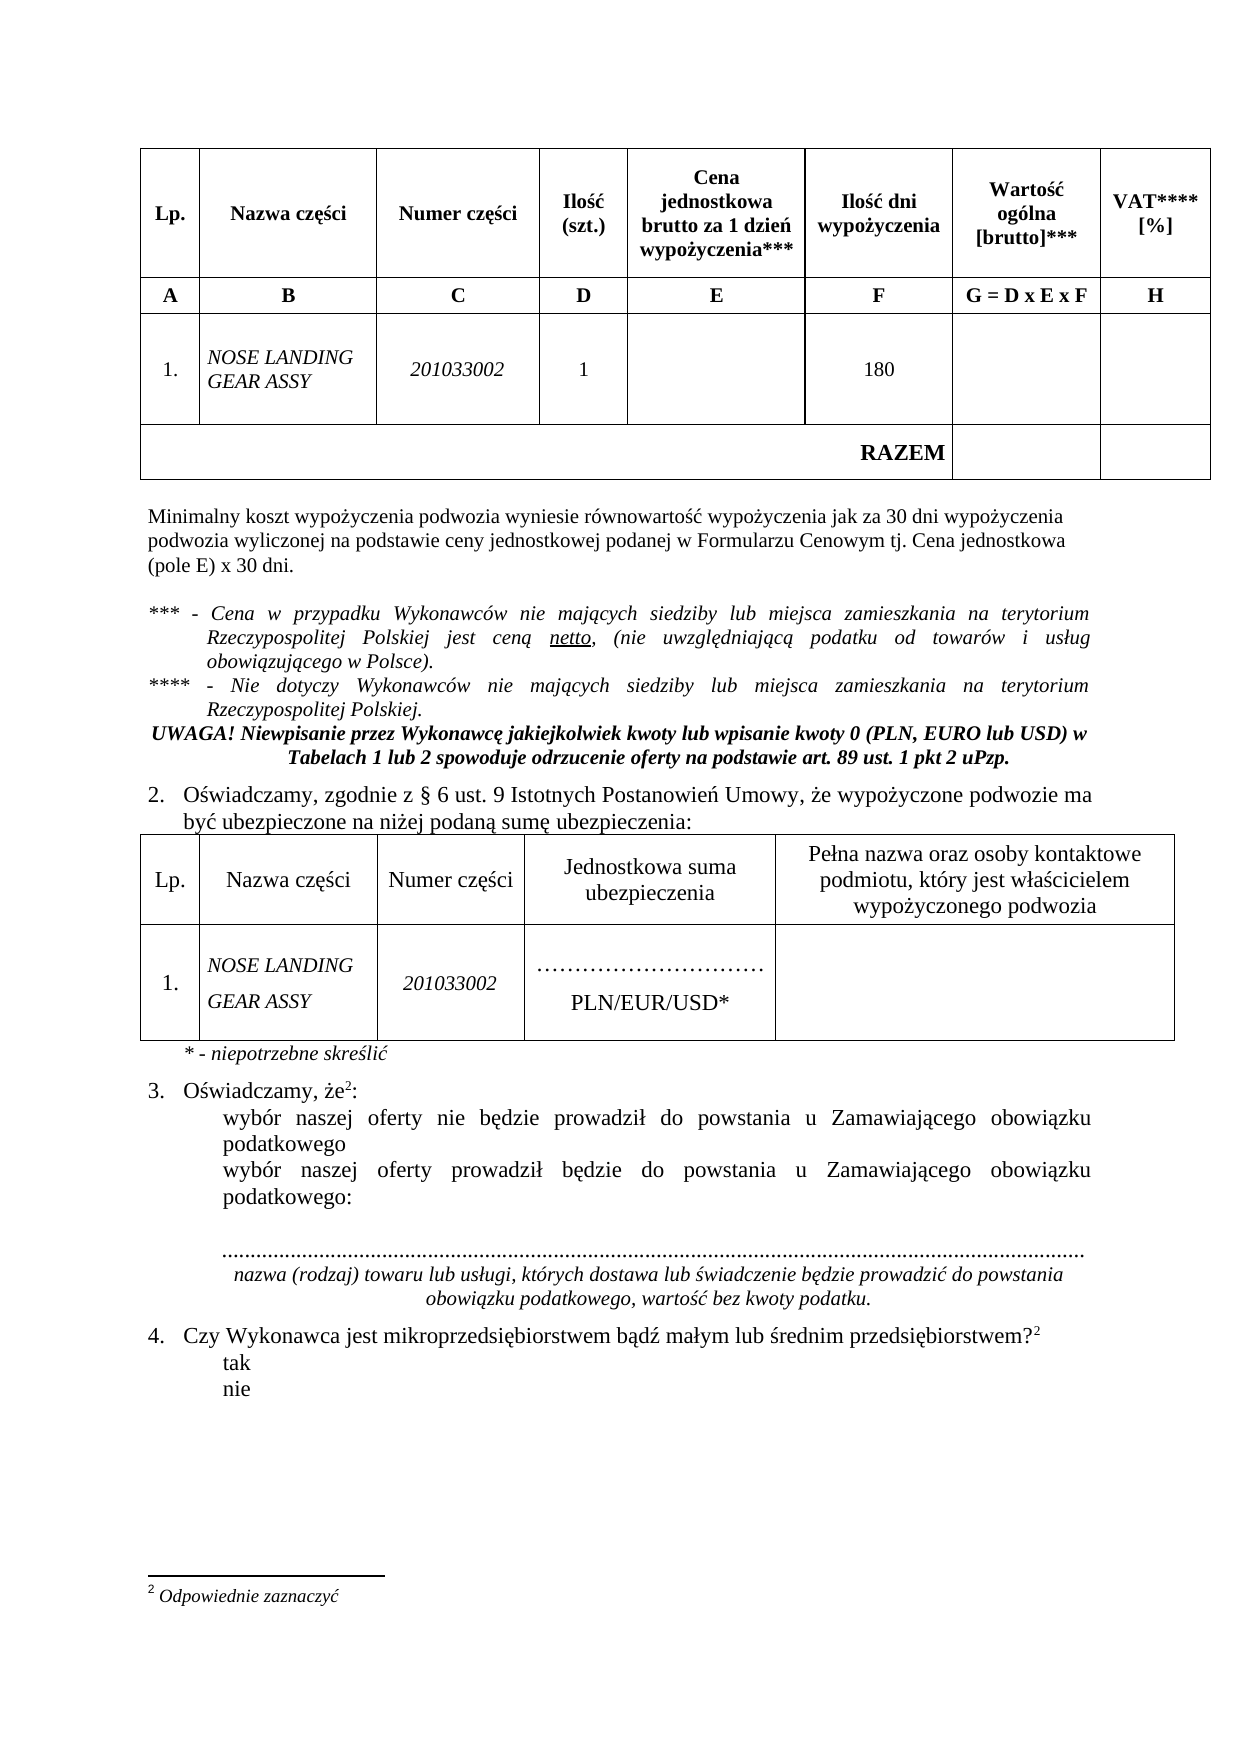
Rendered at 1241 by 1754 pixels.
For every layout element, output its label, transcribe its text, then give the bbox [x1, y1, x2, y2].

table_cell [953, 425, 1100, 479]
table_cell [1101, 425, 1210, 479]
list wybór naszej oferty nie będzie prowadził do powstania u Zamawiającego obowiązku podatkowego [185, 1104, 1093, 1157]
table_cell 201033002 [378, 925, 524, 1040]
table_cell F [806, 278, 952, 313]
table_header Jednostkowa suma ubezpieczenia [525, 835, 775, 924]
subtitle Czy Wykonawca jest mikroprzedsiębiorstwem bądź małym lub średnim przedsiębiorstwem?2 [148, 1323, 1093, 1349]
table_header Ilość dni wypożyczenia [806, 149, 952, 277]
text Minimalny koszt wypożyczenia podwozia wyniesie równowartość wypożyczenia jak za 30 dni wypożyczenia podwozia wyliczonej na podstawie ceny jednostkowej podanej w Formularzu Cenowym tj. Cena jednostkowa (pole E) x 30 dni. [148, 504, 1093, 577]
table_cell [1101, 314, 1210, 424]
table_cell 180 [806, 314, 952, 424]
table_cell A [141, 278, 199, 313]
text * - niepotrzebne skreślić [183, 1041, 1093, 1065]
table_header Nazwa części [200, 835, 377, 924]
table_cell B [200, 278, 376, 313]
subtitle Oświadczamy, zgodnie z § 6 ust. 9 Istotnych Postanowień Umowy, że wypożyczone podwozie ma być ubezpieczone na niżej podaną sumę ubezpieczenia: [148, 782, 1093, 834]
table_header Cena jednostkowa brutto za 1 dzień wypożyczenia*** [628, 149, 804, 277]
table_header Lp. [141, 149, 199, 277]
table_cell NOSE LANDING GEAR ASSY [200, 314, 376, 424]
table_cell [953, 314, 1100, 424]
text **** - Nie dotyczy Wykonawców nie mających siedziby lub miejsca zamieszkania na terytorium Rzeczypospolitej Polskiej. [148, 673, 1093, 721]
table_cell [628, 314, 804, 424]
text nazwa (rodzaj) towaru lub usługi, których dostawa lub świadczenie będzie prowadzić do powstania obowiązku podatkowego, wartość bez kwoty podatku. [207, 1262, 1093, 1310]
text ....................................................................................................................................................... [192, 1236, 1093, 1262]
subtitle Oświadczamy, że: [148, 1077, 1093, 1104]
table_header Numer części [378, 835, 524, 924]
table_cell NOSE LANDING GEAR ASSY [200, 925, 377, 1040]
table_header Numer części [377, 149, 539, 277]
table_cell G = D x E x F [953, 278, 1100, 313]
table_cell 1. [141, 314, 199, 424]
list nie [185, 1375, 1093, 1402]
table_header Wartość ogólna [brutto]*** [953, 149, 1100, 277]
table_cell 201033002 [377, 314, 539, 424]
table_header VAT**** [%] [1101, 149, 1210, 277]
table_cell 1 [540, 314, 627, 424]
table_cell E [628, 278, 804, 313]
text UWAGA! Niewpisanie przez Wykonawcę jakiejkolwiek kwoty lub wpisanie kwoty 0 (PLN, EURO lub USD) w Tabelach 1 lub 2 spowoduje odrzucenie oferty na podstawie art. 89 ust. 1 pkt 2 uPzp. [148, 721, 1093, 769]
table_cell D [540, 278, 627, 313]
table_header Pełna nazwa oraz osoby kontaktowe podmiotu, który jest właścicielem wypożyczonego podwozia [776, 835, 1174, 924]
list tak [185, 1349, 1093, 1375]
table_header Lp. [141, 835, 199, 924]
table_cell …………………………PLN/EUR/USD* [525, 925, 775, 1040]
table_cell H [1101, 278, 1210, 313]
table_header Ilość (szt.) [540, 149, 627, 277]
table_cell RAZEM [141, 425, 952, 479]
text *** - Cena w przypadku Wykonawców nie mających siedziby lub miejsca zamieszkania na terytorium Rzeczypospolitej Polskiej jest ceną netto, (nie uwzględniającą podatku od towarów i usług obowiązującego w Polsce). [148, 601, 1093, 673]
list wybór naszej oferty prowadził będzie do powstania u Zamawiającego obowiązku podatkowego: [185, 1157, 1093, 1209]
table_cell [776, 925, 1174, 1040]
table_header Nazwa części [200, 149, 376, 277]
table_cell 1. [141, 925, 199, 1040]
table_cell C [377, 278, 539, 313]
